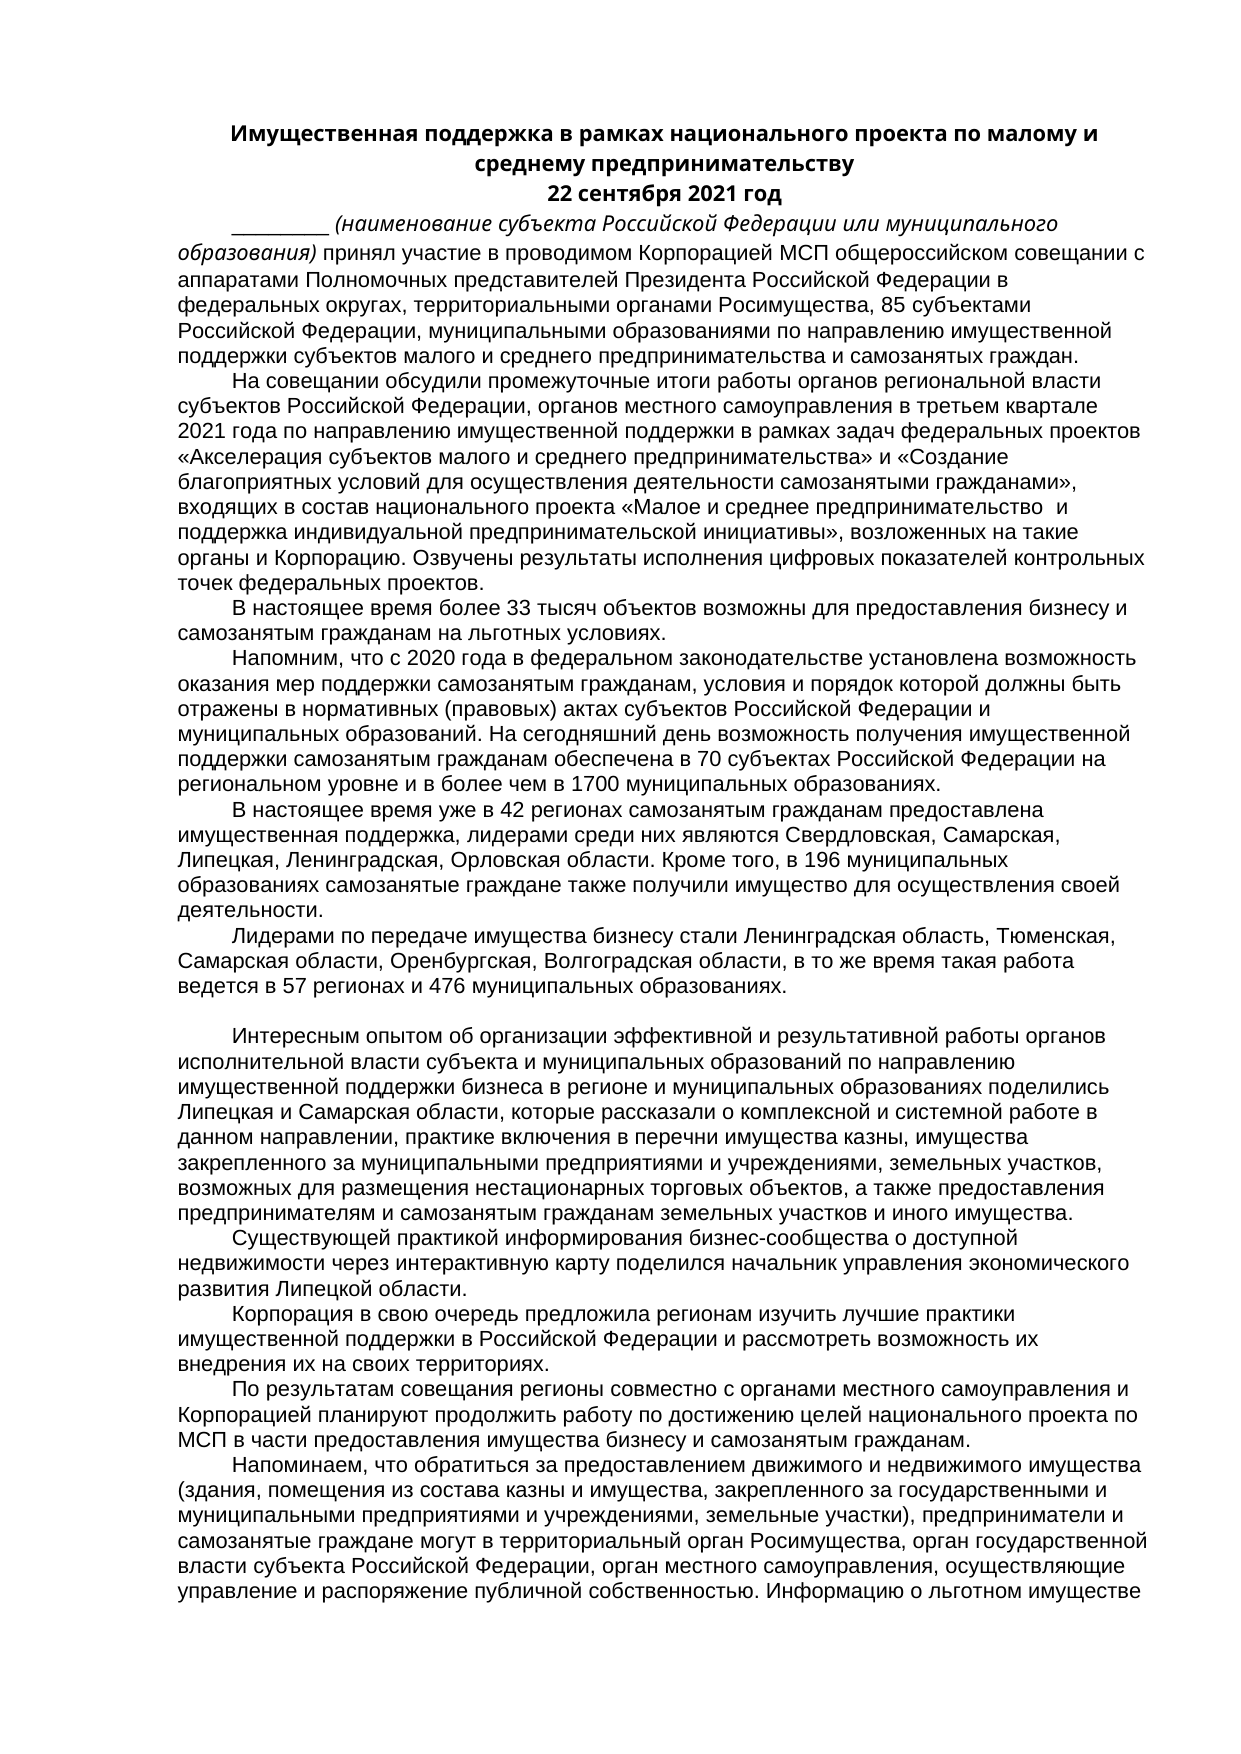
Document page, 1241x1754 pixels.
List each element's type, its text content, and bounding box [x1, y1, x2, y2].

text На совещании обсудили промежуточные итоги работы органов региональной власти субъектов Российской Федерации, органов местного самоуправления в третьем квартале 2021 года по направлению имущественной поддержки в рамках задач федеральных проектов «Акселерация субъектов малого и среднего предпринимательства» и «Создание благоприятных условий для осуществления деятельности самозанятыми гражданами», входящих в состав национального проекта «Малое и среднее предпринимательство и поддержка индивидуальной предпринимательской инициативы», возложенных на такие органы и Корпорацию. Озвучены результаты исполнения цифровых показателей контрольных точек федеральных проектов. [177, 368, 1152, 595]
text По результатам совещания регионы совместно с органами местного самоуправления и Корпорацией планируют продолжить работу по достижению целей национального проекта по МСП в части предоставления имущества бизнесу и самозанятым гражданам. [177, 1376, 1152, 1452]
text Имущественная поддержка в рамках национального проекта по малому и среднему предпринимательству [177, 118, 1152, 178]
text Существующей практикой информирования бизнес-сообщества о доступной недвижимости через интерактивную карту поделился начальник управления экономического развития Липецкой области. [177, 1225, 1152, 1301]
text ________ (наименование субъекта Российской Федерации или муниципального образования) принял участие в проводимом Корпорацией МСП общероссийском совещании с аппаратами Полномочных представителей Президента Российской Федерации в федеральных округах, территориальными органами Росимущества, 85 субъектами Российской Федерации, муниципальными образованиями по направлению имущественной поддержки субъектов малого и среднего предпринимательства и самозанятых граждан. [177, 207, 1152, 368]
text 22 сентября 2021 год [177, 178, 1152, 207]
text В настоящее время уже в 42 регионах самозанятым гражданам предоставлена имущественная поддержка, лидерами среди них являются Свердловская, Самарская, Липецкая, Ленинградская, Орловская области. Кроме того, в 196 муниципальных образованиях самозанятые граждане также получили имущество для осуществления своей деятельности. [177, 796, 1152, 922]
text Напомним, что с 2020 года в федеральном законодательстве установлена возможность оказания мер поддержки самозанятым гражданам, условия и порядок которой должны быть отражены в нормативных (правовых) актах субъектов Российской Федерации и муниципальных образований. На сегодняшний день возможность получения имущественной поддержки самозанятым гражданам обеспечена в 70 субъектах Российской Федерации на региональном уровне и в более чем в 1700 муниципальных образованиях. [177, 645, 1152, 796]
text В настоящее время более 33 тысяч объектов возможны для предоставления бизнесу и самозанятым гражданам на льготных условиях. [177, 595, 1152, 645]
text Интересным опытом об организации эффективной и результативной работы органов исполнительной власти субъекта и муниципальных образований по направлению имущественной поддержки бизнеса в регионе и муниципальных образованиях поделились Липецкая и Самарская области, которые рассказали о комплексной и системной работе в данном направлении, практике включения в перечни имущества казны, имущества закрепленного за муниципальными предприятиями и учреждениями, земельных участков, возможных для размещения нестационарных торговых объектов, а также предоставления предпринимателям и самозанятым гражданам земельных участков и иного имущества. [177, 1023, 1152, 1225]
text Корпорация в свою очередь предложила регионам изучить лучшие практики имущественной поддержки в Российской Федерации и рассмотреть возможность их внедрения их на своих территориях. [177, 1301, 1152, 1376]
text Лидерами по передаче имущества бизнесу стали Ленинградская область, Тюменская, Самарская области, Оренбургская, Волгоградская области, в то же время такая работа ведется в 57 регионах и 476 муниципальных образованиях. [177, 922, 1152, 998]
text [177, 1452, 1152, 1603]
